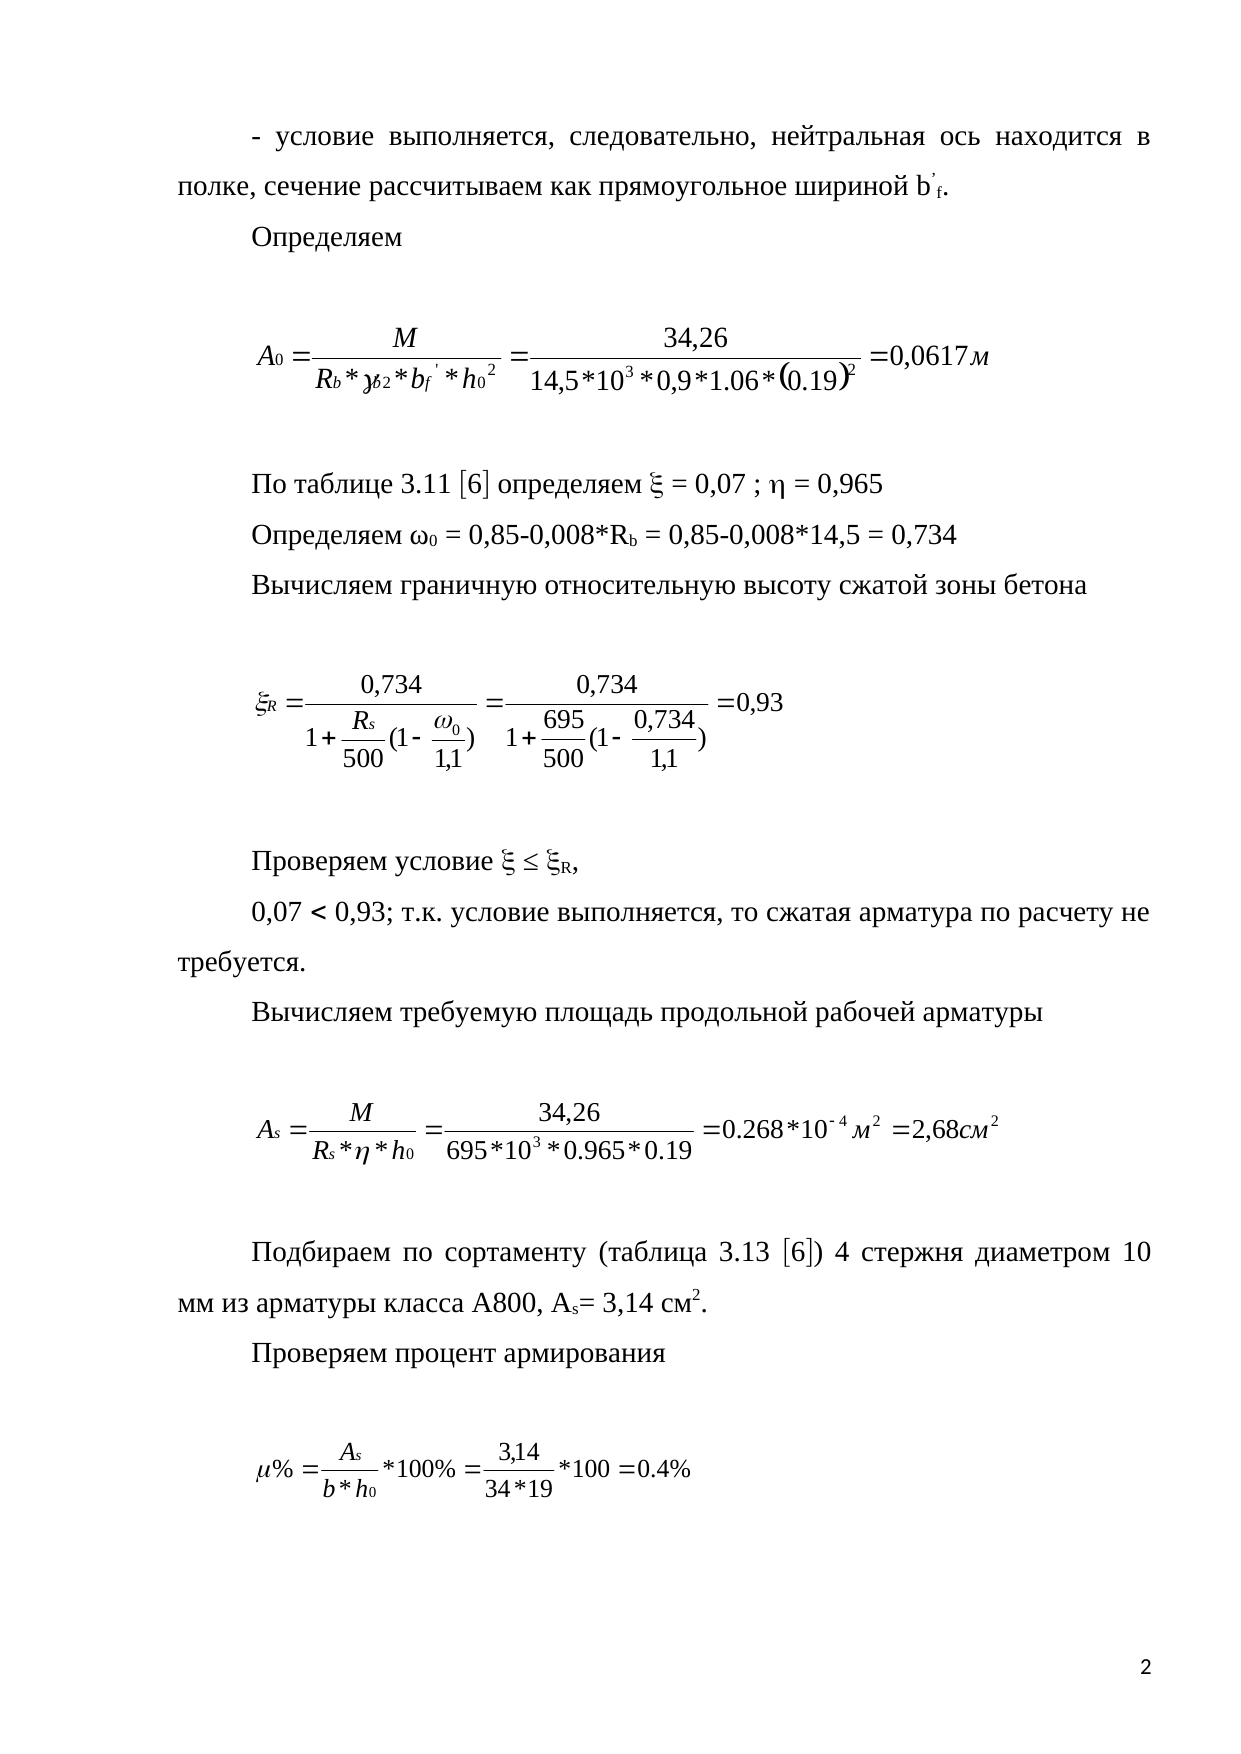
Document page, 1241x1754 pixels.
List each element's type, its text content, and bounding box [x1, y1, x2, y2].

text - условие выполняется, следовательно, нейтральная ось находится в полке, сечение рассчитываем как прямоугольное шириной b’f. [177, 118, 1152, 202]
text Определяем ω0 = 0,85-0,008*Rb = 0,85-0,008*14,5 = 0,734 [177, 517, 1152, 551]
text Вычисляем граничную относительную высоту сжатой зоны бетона [177, 567, 1152, 601]
text Вычисляем требуемую площадь продольной рабочей арматуры [177, 994, 1152, 1028]
text Подбираем по сортаменту (таблица 3.13 6) 4 стержня диаметром из арматуры класса А800, Аs= 3,14 см2. [177, 1234, 1152, 1318]
text Проверяем процент армирования [177, 1335, 1152, 1369]
text Проверяем условие ≤ R, [177, 843, 1152, 877]
text Определяем [177, 219, 1152, 252]
text 0,07 0,93; т.к. условие выполняется, то сжатая арматура по расчету не требуется. [177, 894, 1152, 978]
text По таблице 3.11 6 определяем = 0,07 ; = 0,965 [177, 467, 1152, 500]
